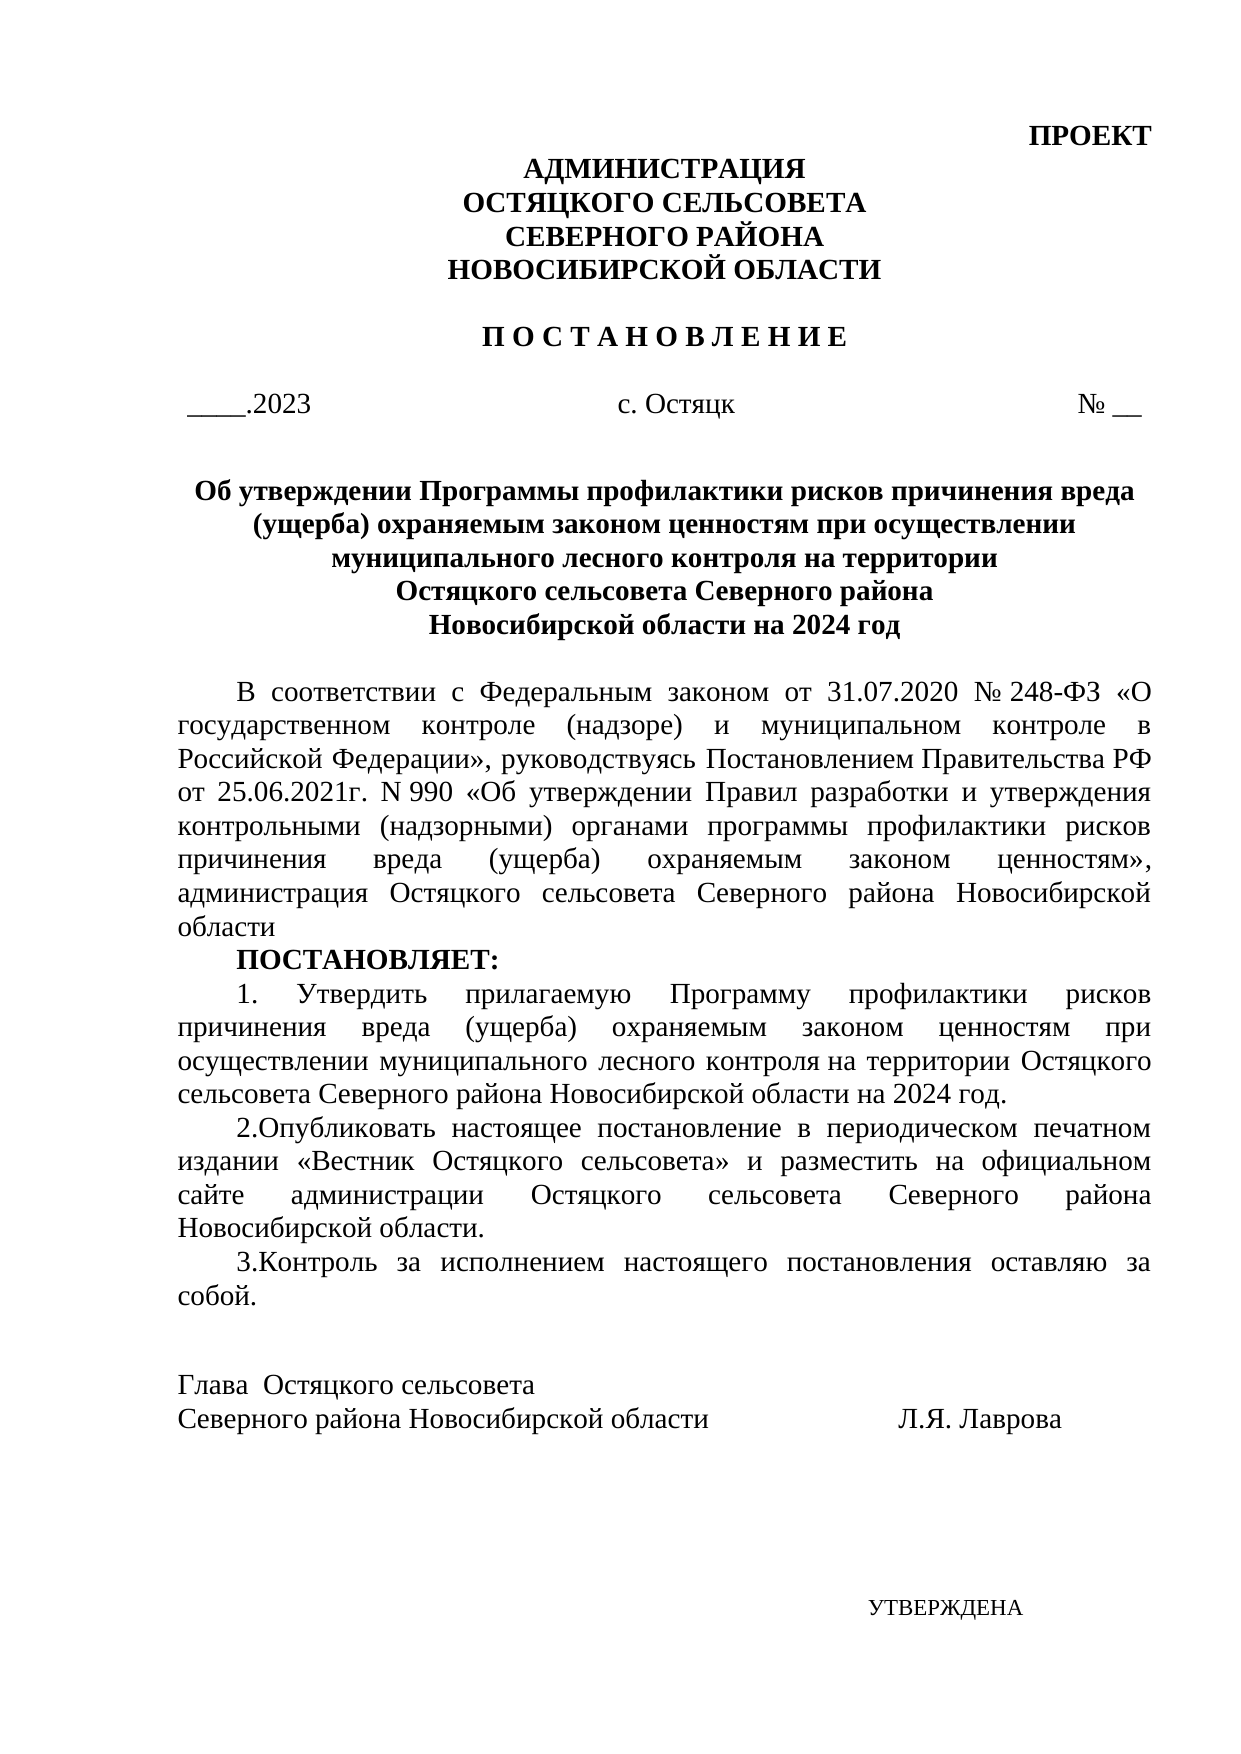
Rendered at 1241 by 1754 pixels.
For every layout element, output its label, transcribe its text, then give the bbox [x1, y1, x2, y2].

text ____.2023 с. Остяцк № __ [177, 386, 1152, 420]
text АДМИНИСТРАЦИЯ ОСТЯЦКОГО СЕЛЬСОВЕТА СЕВЕРНОГО РАЙОНА НОВОСИБИРСКОЙ ОБЛАСТИ [177, 152, 1152, 286]
text 1. Утвердить прилагаемую Программу профилактики рисков причинения вреда (ущерба) охраняемым законом ценностям при осуществлении муниципального лесного контроля на территории Остяцкого сельсовета Северного района Новосибирской области на 2024 год. [177, 976, 1152, 1110]
text Об утверждении Программы профилактики рисков причинения вреда (ущерба) охраняемым законом ценностям при осуществлении муниципального лесного контроля на территории [177, 473, 1152, 573]
text П О С Т А Н О В Л Е Н И Е [177, 319, 1152, 353]
text ПРОЕКТ [177, 118, 1152, 152]
text Северного района Новосибирской области Л.Я. Лаврова [177, 1401, 1152, 1434]
text 2.Опубликовать настоящее постановление в периодическом печатном издании «Вестник Остяцкого сельсовета» и разместить на официальном сайте администрации Остяцкого сельсовета Северного района Новосибирской области. [177, 1110, 1152, 1244]
text 3.Контроль за исполнением настоящего постановления оставляю за собой. [177, 1244, 1152, 1311]
text Глава Остяцкого сельсовета [177, 1367, 1152, 1401]
text УТВЕРЖДЕНА [738, 1594, 1152, 1621]
text Новосибирской области на 2024 год [177, 607, 1152, 640]
text В соответствии с Федеральным законом от 31.07.2020 № 248-ФЗ «О государственном контроле (надзоре) и муниципальном контроле в Российской Федерации», руководствуясь Постановлением Правительства РФ от 25.06.2021г. N 990 «Об утверждении Правил разработки и утверждения контрольными (надзорными) органами программы профилактики рисков причинения вреда (ущерба) охраняемым законом ценностям», администрация Остяцкого сельсовета Северного района Новосибирской области [177, 842, 1152, 942]
text ПОСТАНОВЛЯЕТ: [177, 942, 1152, 976]
text В соответствии с Федеральным законом от 31.07.2020 № 248-ФЗ «О государственном контроле (надзоре) и муниципальном контроле в Российской Федерации», руководствуясь Постановлением Правительства РФ от 25.06.2021г. N 990 «Об утверждении Правил разработки и утверждения контрольными (надзорными) органами программы профилактики рисков причинения вреда (ущерба) охраняемым законом ценностям», администрация Остяцкого сельсовета Северного района Новосибирской области [177, 674, 1152, 775]
text Остяцкого сельсовета Северного района [177, 573, 1152, 607]
